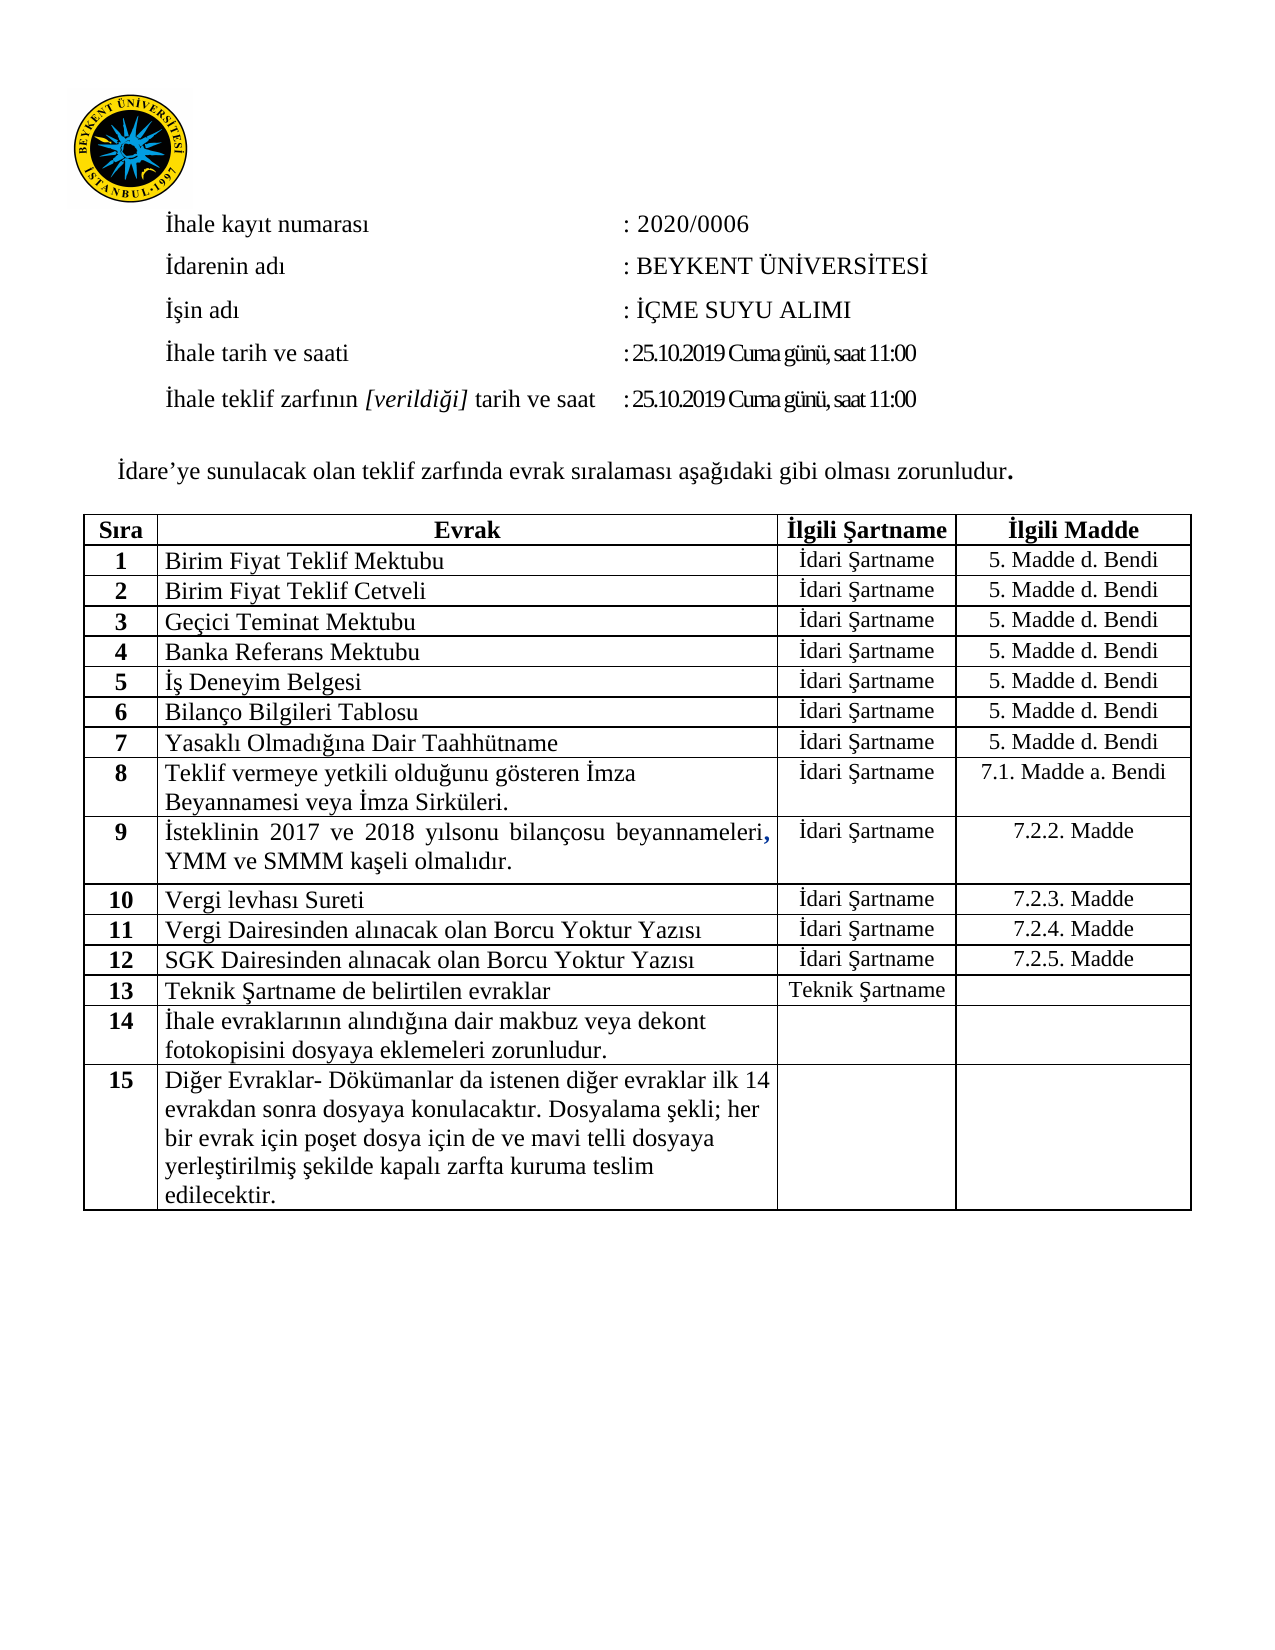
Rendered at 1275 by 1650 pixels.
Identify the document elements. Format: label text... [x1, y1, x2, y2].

table_cell : 25.10.2019 Cuma günü, saat 11:00 [616, 384, 1117, 427]
table_cell [957, 976, 1190, 1004]
table_cell 9 [85, 817, 157, 883]
text İdare’ye sunulacak olan teklif zarfında evrak sıralaması aşağıdaki gibi olması zorunludur. [29, 456, 1245, 485]
table_cell İdari Şartname [778, 607, 955, 635]
table_cell 3 [85, 607, 157, 635]
table_cell İdarenin adı [158, 251, 616, 295]
table_cell : BEYKENT ÜNİVERSİTESİ [616, 251, 1117, 295]
table_cell 7.2.2. Madde [957, 817, 1190, 883]
table_cell Vergi Dairesinden alınacak olan Borcu Yoktur Yazısı [158, 915, 777, 944]
table_cell Yasaklı Olmadığına Dair Taahhütname [158, 728, 777, 757]
table_cell İdari Şartname [778, 915, 955, 944]
table_cell SGK Dairesinden alınacak olan Borcu Yoktur Yazısı [158, 946, 777, 974]
table_cell 5. Madde d. Bendi [957, 728, 1190, 757]
table_header İlgili Şartname [778, 515, 955, 544]
table_cell 5. Madde d. Bendi [957, 637, 1190, 666]
table_cell İdari Şartname [778, 885, 955, 914]
table_cell [957, 1065, 1190, 1209]
table_cell : 25.10.2019 Cuma günü, saat 11:00 [616, 338, 1117, 384]
table_cell İdari Şartname [778, 546, 955, 575]
table_cell 7.2.5. Madde [957, 946, 1190, 974]
table_cell 7.2.3. Madde [957, 885, 1190, 914]
table_cell 2 [85, 576, 157, 605]
table_cell 13 [85, 976, 157, 1004]
table_cell 5. Madde d. Bendi [957, 607, 1190, 635]
table_cell 8 [85, 758, 157, 816]
table_cell İdari Şartname [778, 576, 955, 605]
table_cell İhale tarih ve saati [158, 338, 616, 384]
table_cell 15 [85, 1065, 157, 1209]
table_cell İşin adı [158, 295, 616, 338]
table_cell Birim Fiyat Teklif Cetveli [158, 576, 777, 605]
table_cell İdari Şartname [778, 946, 955, 974]
table_cell 5. Madde d. Bendi [957, 546, 1190, 575]
table_cell Bilanço Bilgileri Tablosu [158, 698, 777, 726]
table_cell İhale evraklarının alındığına dair makbuz veya dekont fotokopisini dosyaya eklemeleri zorunludur. [158, 1006, 777, 1064]
table_cell Diğer Evraklar- Dökümanlar da istenen diğer evraklar ilk 14 evrakdan sonra dosyaya konulacaktır. Dosyalama şekli; her bir evrak için poşet dosya için de ve mavi telli dosyaya yerleştirilmiş şekilde kapalı zarfta kuruma teslim edilecektir. [158, 1065, 777, 1209]
picture [67, 88, 194, 209]
table_cell 5. Madde d. Bendi [957, 698, 1190, 726]
table_cell İş Deneyim Belgesi [158, 667, 777, 696]
table_cell 5. Madde d. Bendi [957, 576, 1190, 605]
table_cell İdari Şartname [778, 698, 955, 726]
table_cell İdari Şartname [778, 817, 955, 883]
table_cell 1 [85, 546, 157, 575]
table_cell Birim Fiyat Teklif Mektubu [158, 546, 777, 575]
table_cell 14 [85, 1006, 157, 1064]
table_cell Geçici Teminat Mektubu [158, 607, 777, 635]
table_header İlgili Madde [957, 515, 1190, 544]
table_cell İdari Şartname [778, 728, 955, 757]
table_cell 4 [85, 637, 157, 666]
table_cell 7 [85, 728, 157, 757]
table_cell 7.1. Madde a. Bendi [957, 758, 1190, 816]
table_cell : İÇME SUYU ALIMI [616, 295, 1117, 338]
table_header : 2020/0006 [616, 209, 1117, 251]
table_cell Vergi levhası Sureti [158, 885, 777, 914]
table_cell 7.2.4. Madde [957, 915, 1190, 944]
table_cell 6 [85, 698, 157, 726]
table_cell 5. Madde d. Bendi [957, 667, 1190, 696]
table_cell İhale teklif zarfının [verildiği] tarih ve saat [158, 384, 616, 427]
table_cell Banka Referans Mektubu [158, 637, 777, 666]
table_cell 5 [85, 667, 157, 696]
table_cell İdari Şartname [778, 637, 955, 666]
table_cell İdari Şartname [778, 758, 955, 816]
table_cell 10 [85, 885, 157, 914]
table_cell Teknik Şartname de belirtilen evraklar [158, 976, 777, 1004]
table_header İhale kayıt numarası [158, 209, 616, 251]
table_cell Teknik Şartname [778, 976, 955, 1004]
table_cell [778, 1065, 955, 1209]
table_cell 12 [85, 946, 157, 974]
table_cell [957, 1006, 1190, 1064]
table_cell [778, 1006, 955, 1064]
table_cell 11 [85, 915, 157, 944]
table_cell İdari Şartname [778, 667, 955, 696]
table_cell İsteklinin 2017 ve 2018 yılsonu bilançosu beyannameleri, YMM ve SMMM kaşeli olmalıdır. [158, 817, 777, 883]
table_header Evrak [158, 515, 777, 544]
table_header Sıra [85, 515, 157, 544]
table_cell Teklif vermeye yetkili olduğunu gösteren İmza Beyannamesi veya İmza Sirküleri. [158, 758, 777, 816]
